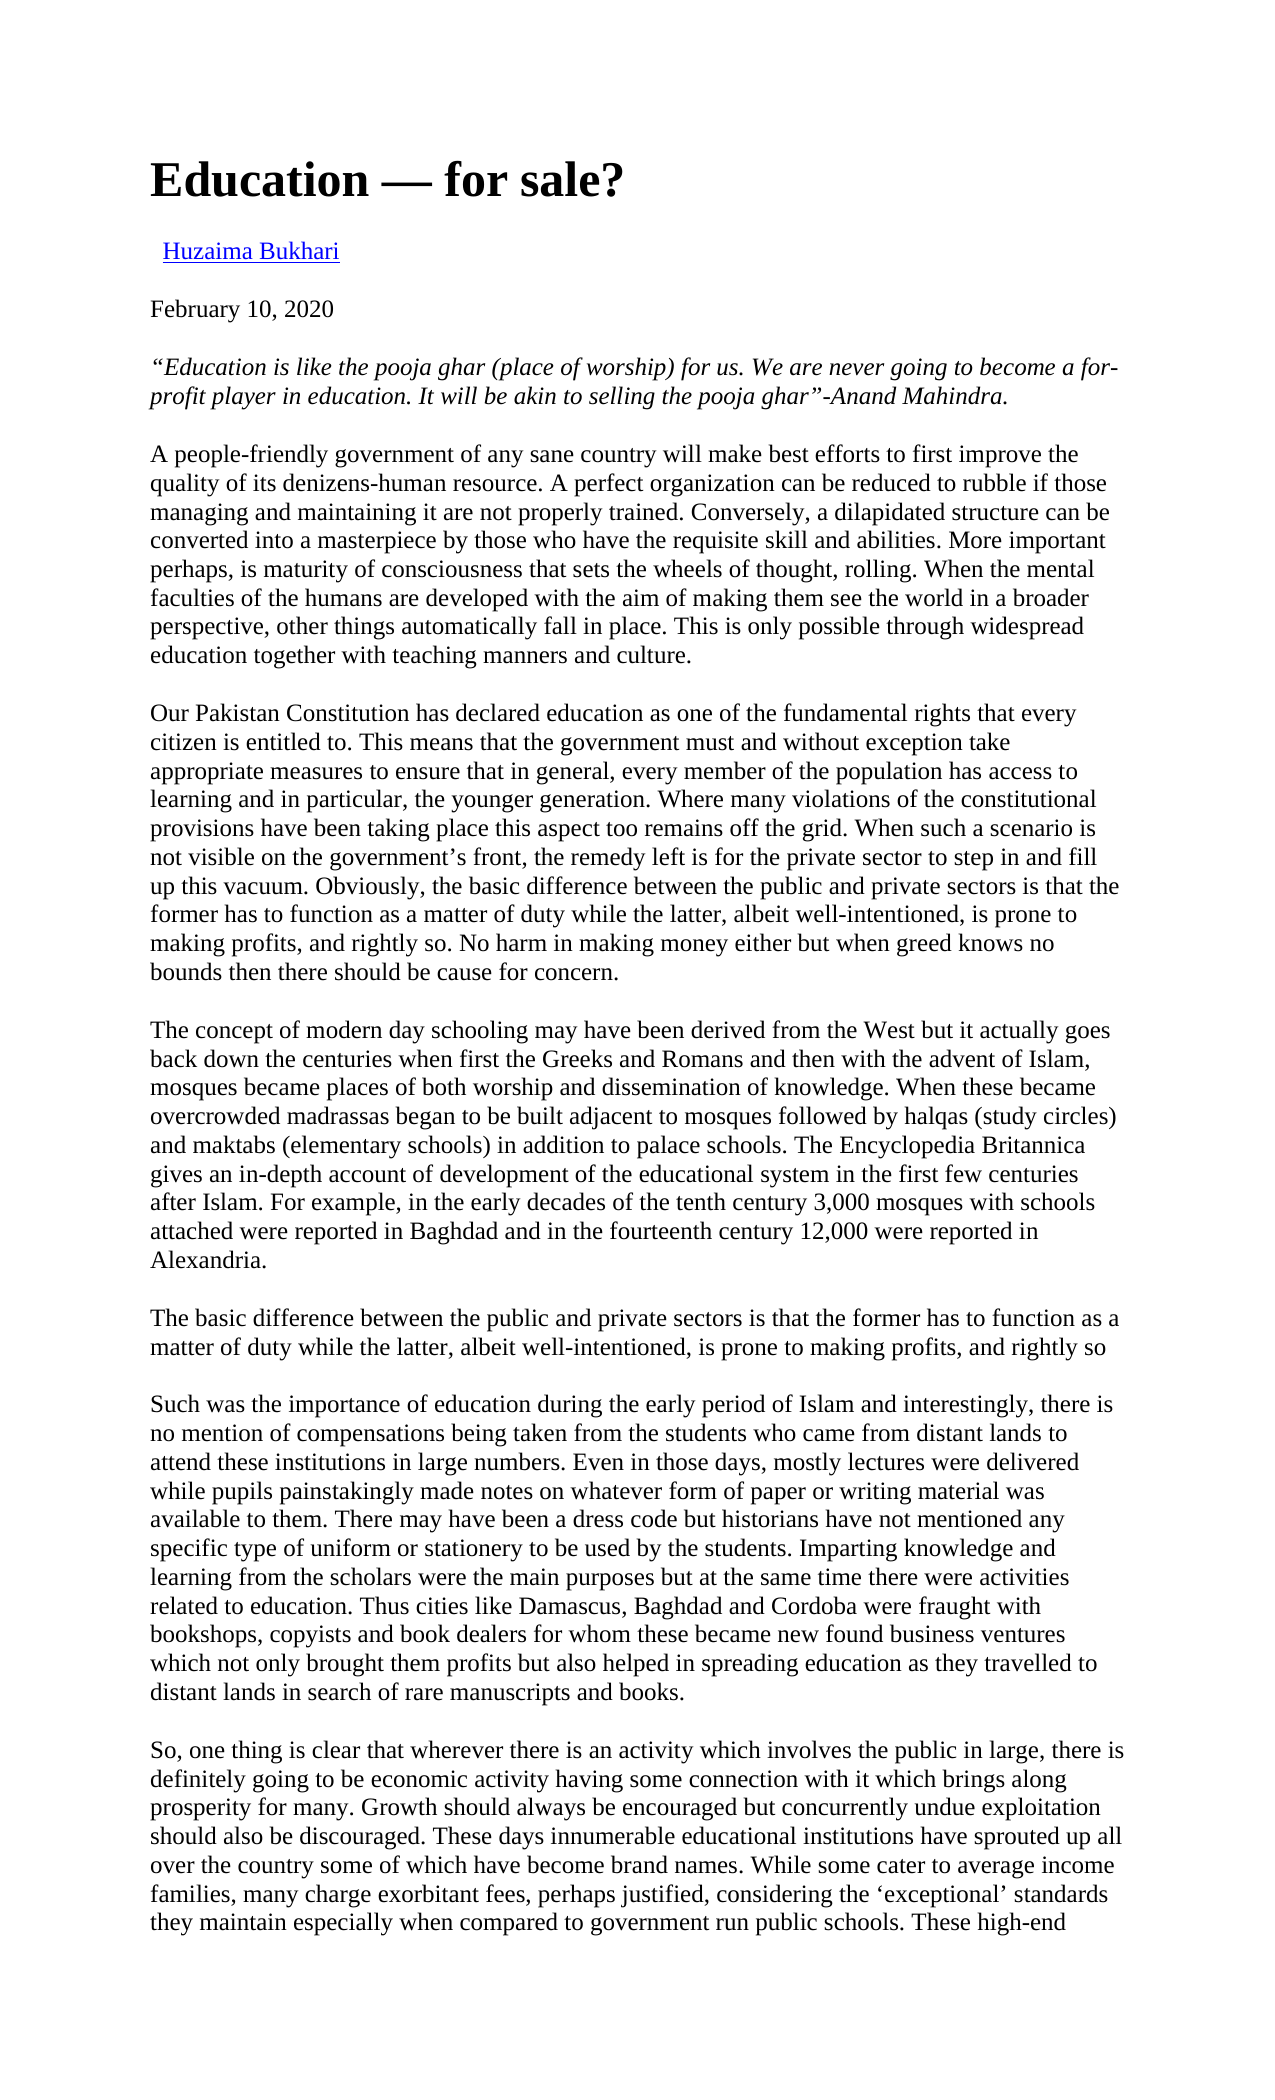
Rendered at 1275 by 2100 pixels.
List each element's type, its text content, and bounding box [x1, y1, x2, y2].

text The basic difference between the public and private sectors is that the former has to function as a matter of duty while the latter, albeit well-intentioned, is prone to making profits, and rightly so [150, 1303, 1125, 1360]
text Education — for sale? [150, 150, 1125, 207]
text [150, 1735, 1125, 1936]
text The concept of modern day schooling may have been derived from the West but it actually goes back down the centuries when first the Greeks and Romans and then with the advent of Islam, mosques became places of both worship and dissemination of knowledge. When these became overcrowded madrassas began to be built adjacent to mosques followed by halqas (study circles) and maktabs (elementary schools) in addition to palace schools. The Encyclopedia Britannica gives an in-depth account of development of the educational system in the first few centuries after Islam. For example, in the early decades of the tenth century 3,000 mosques with schools attached were reported in Baghdad and in the fourteenth century 12,000 were reported in Alexandria. [150, 1015, 1125, 1274]
text Such was the importance of education during the early period of Islam and interestingly, there is no mention of compensations being taken from the students who came from distant lands to attend these institutions in large numbers. Even in those days, mostly lectures were delivered while pupils painstakingly made notes on whatever form of paper or writing material was available to them. There may have been a dress code but historians have not mentioned any specific type of uniform or stationery to be used by the students. Imparting knowledge and learning from the scholars were the main purposes but at the same time there were activities related to education. Thus cities like Damascus, Baghdad and Cordoba were fraught with bookshops, copyists and book dealers for whom these became new found business ventures which not only brought them profits but also helped in spreading education as they travelled to distant lands in search of rare manuscripts and books. [150, 1389, 1125, 1706]
text A people-friendly government of any sane country will make best efforts to first improve the quality of its denizens-human resource. A perfect organization can be reduced to rubble if those managing and maintaining it are not properly trained. Conversely, a dilapidated structure can be converted into a masterpiece by those who have the requisite skill and abilities. More important perhaps, is maturity of consciousness that sets the wheels of thought, rolling. When the mental faculties of the humans are developed with the aim of making them see the world in a broader perspective, other things automatically fall in place. This is only possible through widespread education together with teaching manners and culture. [150, 439, 1125, 669]
text “Education is like the pooja ghar (place of worship) for us. We are never going to become a for-profit player in education. It will be akin to selling the pooja ghar”-Anand Mahindra. [150, 352, 1125, 410]
text Our Pakistan Constitution has declared education as one of the fundamental rights that every citizen is entitled to. This means that the government must and without exception take appropriate measures to ensure that in general, every member of the population has access to learning and in particular, the younger generation. Where many violations of the constitutional provisions have been taking place this aspect too remains off the grid. When such a scenario is not visible on the government’s front, the remedy left is for the private sector to step in and fill up this vacuum. Obviously, the basic difference between the public and private sectors is that the former has to function as a matter of duty while the latter, albeit well-intentioned, is prone to making profits, and rightly so. No harm in making money either but when greed knows no bounds then there should be cause for concern. [150, 698, 1125, 986]
text February 10, 2020 [150, 294, 1125, 323]
text Huzaima Bukhari [150, 237, 1125, 265]
